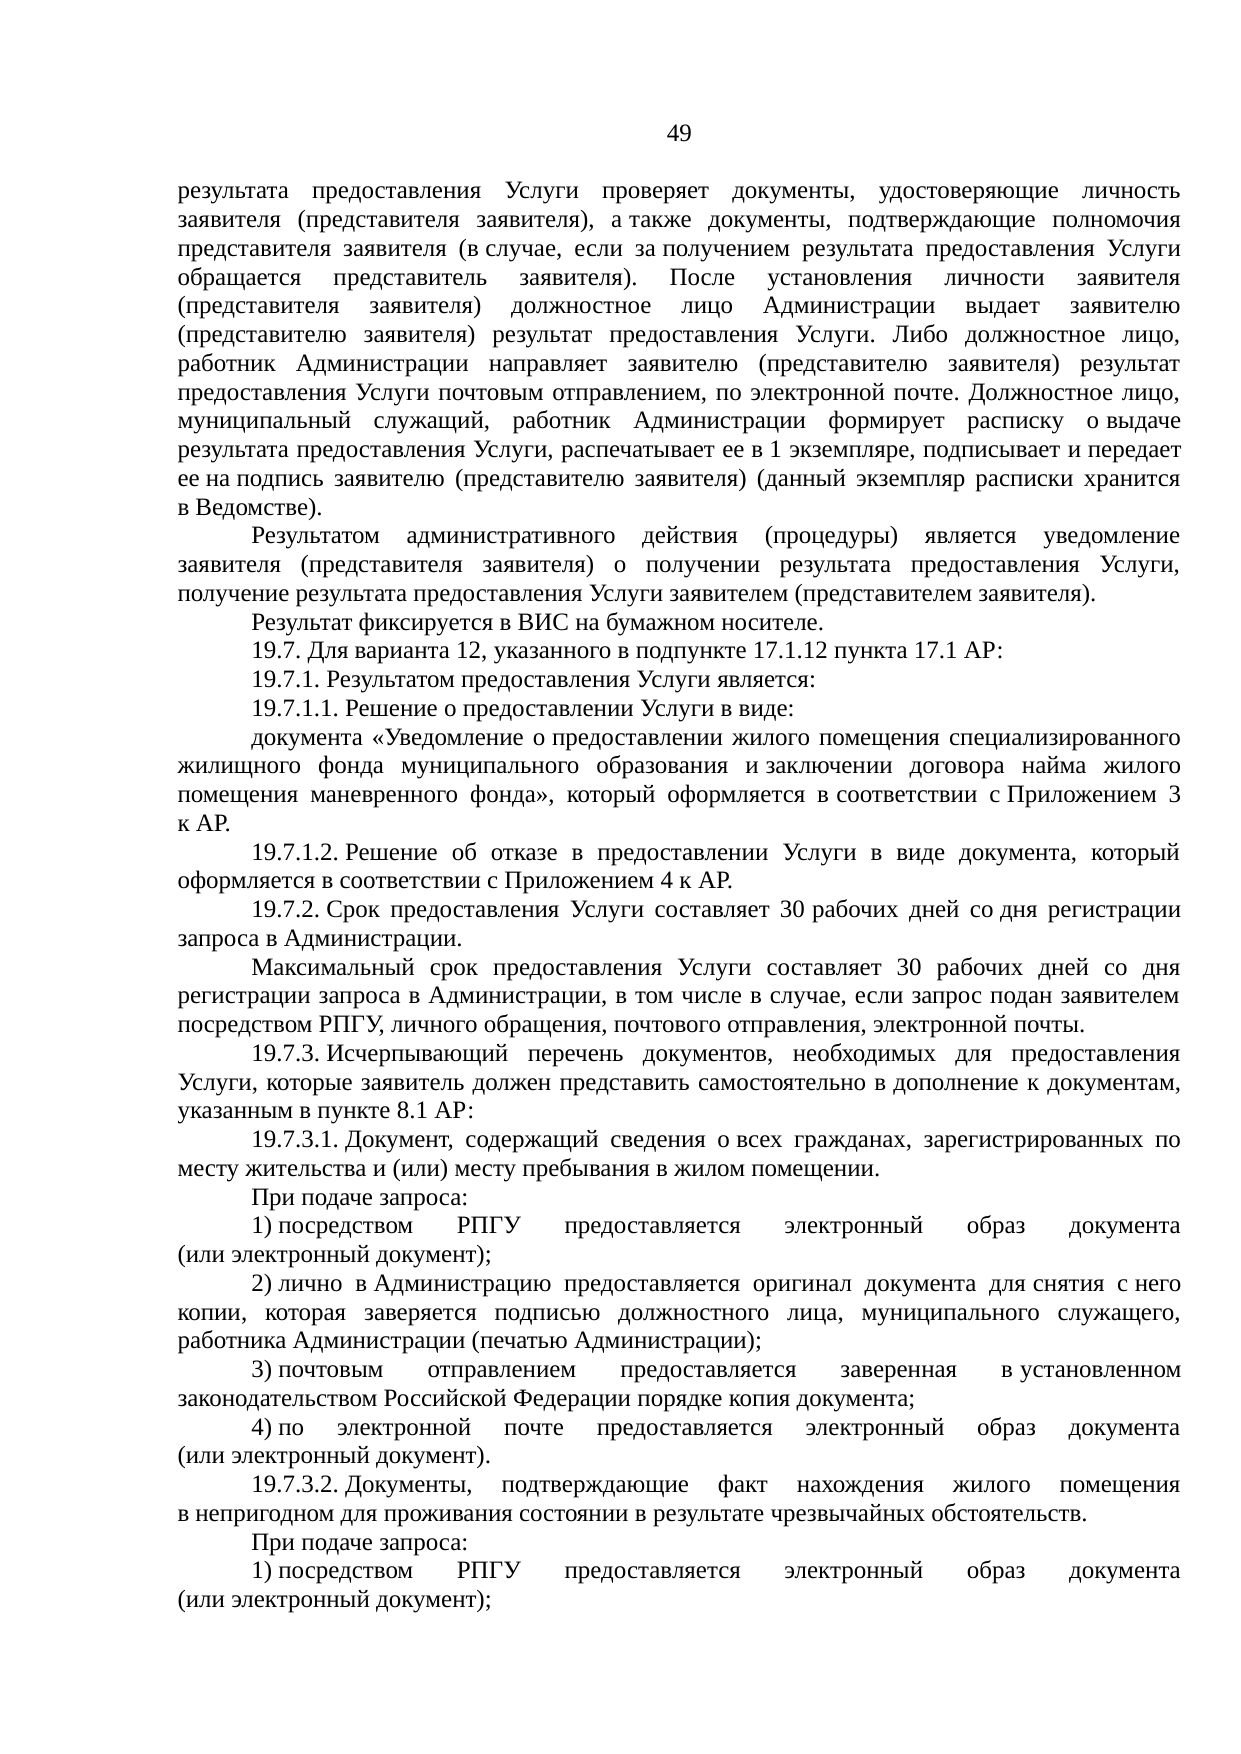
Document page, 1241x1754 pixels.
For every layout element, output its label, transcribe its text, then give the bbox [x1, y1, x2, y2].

text 19.7.2. Срок предоставления Услуги составляет 30 рабочих дней со дня регистрации запроса в Администрации. [177, 894, 1181, 952]
text 19.7.3.1. Документ, содержащий сведения о всех гражданах, зарегистрированных по месту жительства и (или) месту пребывания в жилом помещении. [177, 1124, 1181, 1182]
text При подаче запроса: [177, 1527, 1181, 1556]
text Максимальный срок предоставления Услуги составляет 30 рабочих дней со дня регистрации запроса в Администрации, в том числе в случае, если запрос подан заявителем посредством РПГУ, личного обращения, почтового отправления, электронной почты. [177, 952, 1181, 1038]
text 3) почтовым отправлением предоставляется заверенная в установленном законодательством Российской Федерации порядке копия документа; [177, 1354, 1181, 1412]
text 1) посредством РПГУ предоставляется электронный образ документа (или электронный документ); [177, 1211, 1181, 1268]
text 19.7.1.1. Решение о предоставлении Услуги в виде: [177, 693, 1181, 722]
text 1) посредством РПГУ предоставляется электронный образ документа (или электронный документ); [177, 1556, 1181, 1613]
text Результатом административного действия (процедуры) является уведомление заявителя (представителя заявителя) о получении результата предоставления Услуги, получение результата предоставления Услуги заявителем (представителем заявителя). [177, 521, 1181, 607]
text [177, 176, 1181, 521]
text 19.7.1. Результатом предоставления Услуги является: [177, 664, 1181, 693]
text 19.7.3. Исчерпывающий перечень документов, необходимых для предоставления Услуги, которые заявитель должен представить самостоятельно в дополнение к документам, указанным в пункте 8.1 АР: [177, 1038, 1181, 1124]
text При подаче запроса: [177, 1182, 1181, 1211]
text документа «Уведомление о предоставлении жилого помещения специализированного жилищного фонда муниципального образования и заключении договора найма жилого помещения маневренного фонда», который оформляется в соответствии с Приложением 3 к АР. [177, 722, 1181, 837]
text 4) по электронной почте предоставляется электронный образ документа (или электронный документ). [177, 1412, 1181, 1469]
text 19.7. Для варианта 12, указанного в подпункте 17.1.12 пункта 17.1 АР: [177, 636, 1181, 664]
text Результат фиксируется в ВИС на бумажном носителе. [177, 607, 1181, 636]
text 19.7.3.2. Документы, подтверждающие факт нахождения жилого помещения в непригодном для проживания состоянии в результате чрезвычайных обстоятельств. [177, 1469, 1181, 1527]
text 19.7.1.2. Решение об отказе в предоставлении Услуги в виде документа, который оформляется в соответствии с Приложением 4 к АР. [177, 837, 1181, 894]
